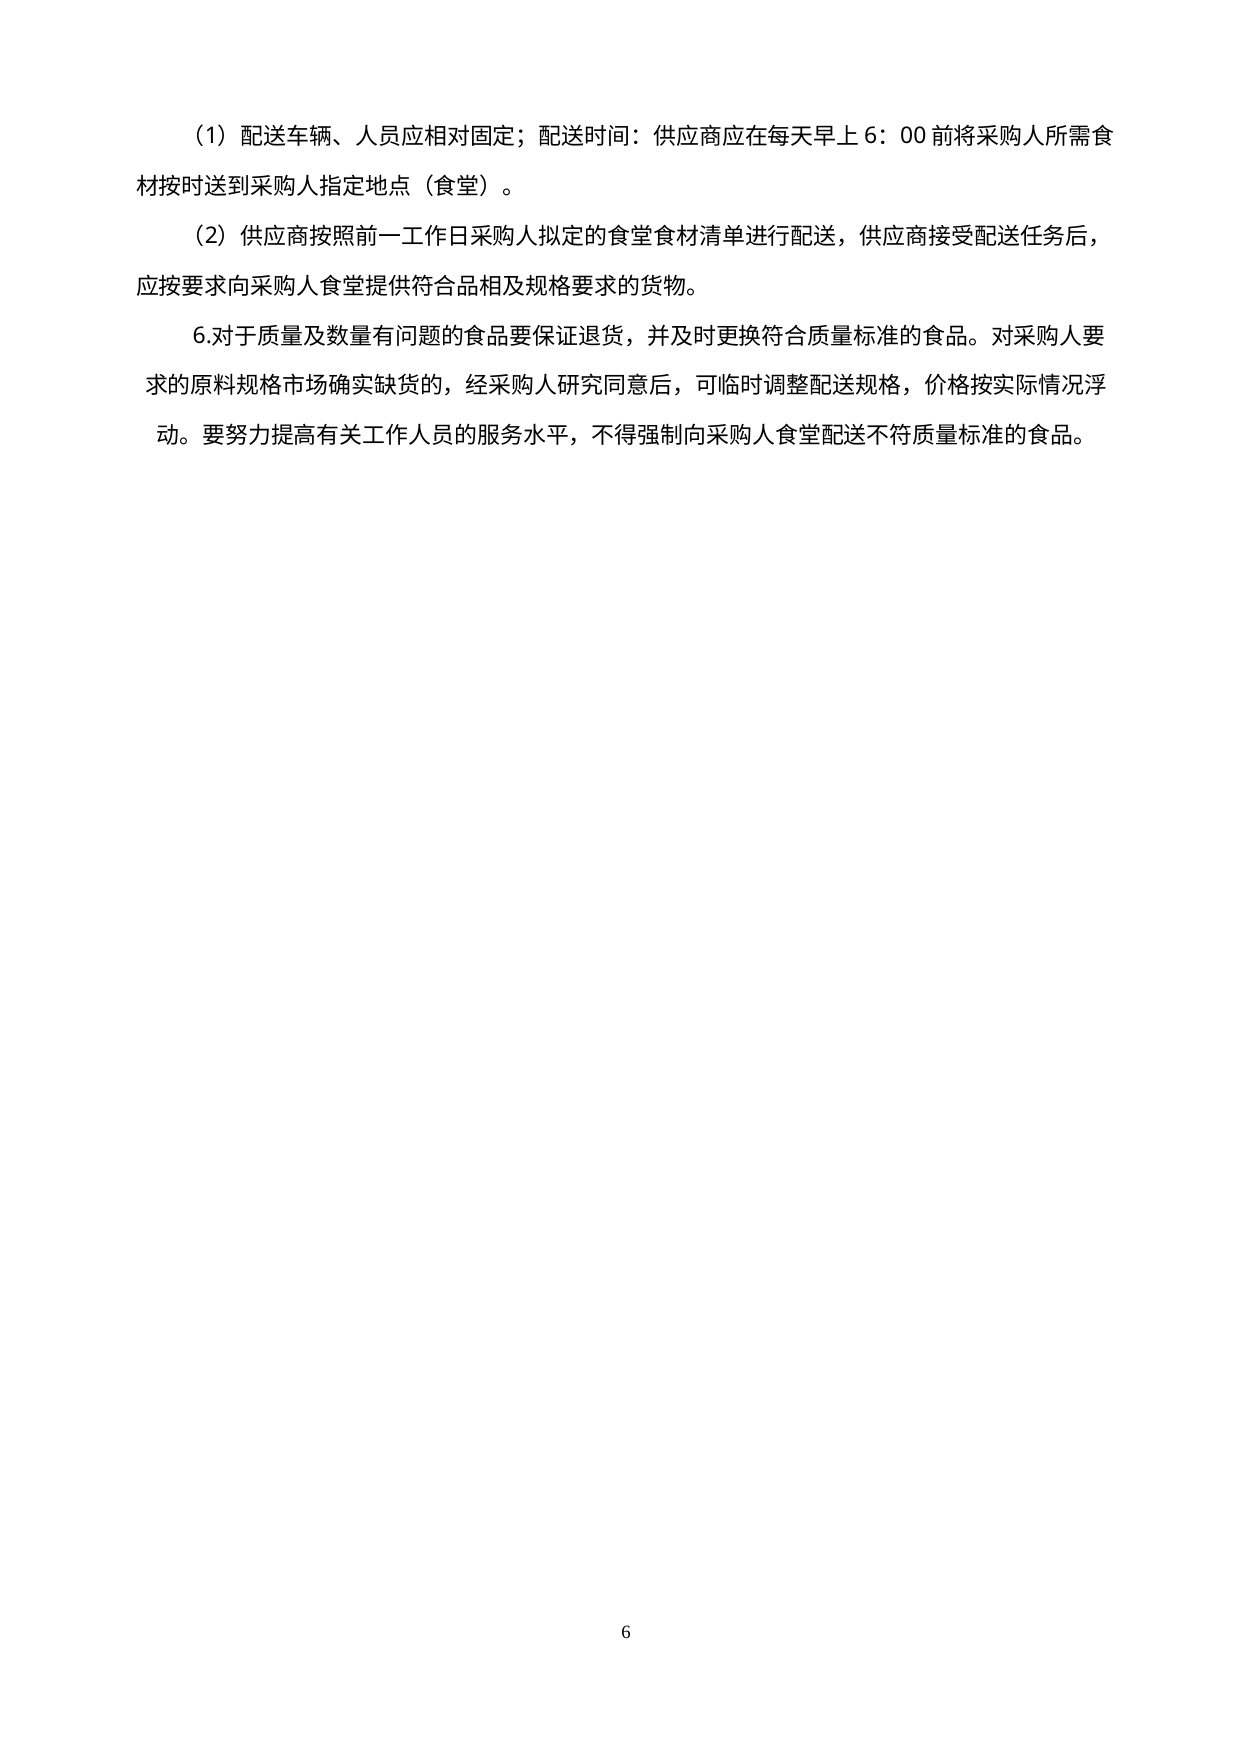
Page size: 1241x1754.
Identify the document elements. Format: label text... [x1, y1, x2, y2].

text （2）供应商按照前一工作日采购人拟定的食堂食材清单进行配送，供应商接受配送任务后，应按要求向采购人食堂提供符合品相及规格要求的货物。 [136, 218, 1116, 301]
text 6.对于质量及数量有问题的食品要保证退货，并及时更换符合质量标准的食品。对采购人要求的原料规格市场确实缺货的，经采购人研究同意后，可临时调整配送规格，价格按实际情况浮动。要努力提高有关工作人员的服务水平，不得强制向采购人食堂配送不符质量标准的食品。第三篇 项目商务需求 [136, 317, 1116, 450]
text （1）配送车辆、人员应相对固定；配送时间：供应商应在每天早上6：00前将采购人所需食材按时送到采购人指定地点（食堂）。 [136, 118, 1116, 201]
